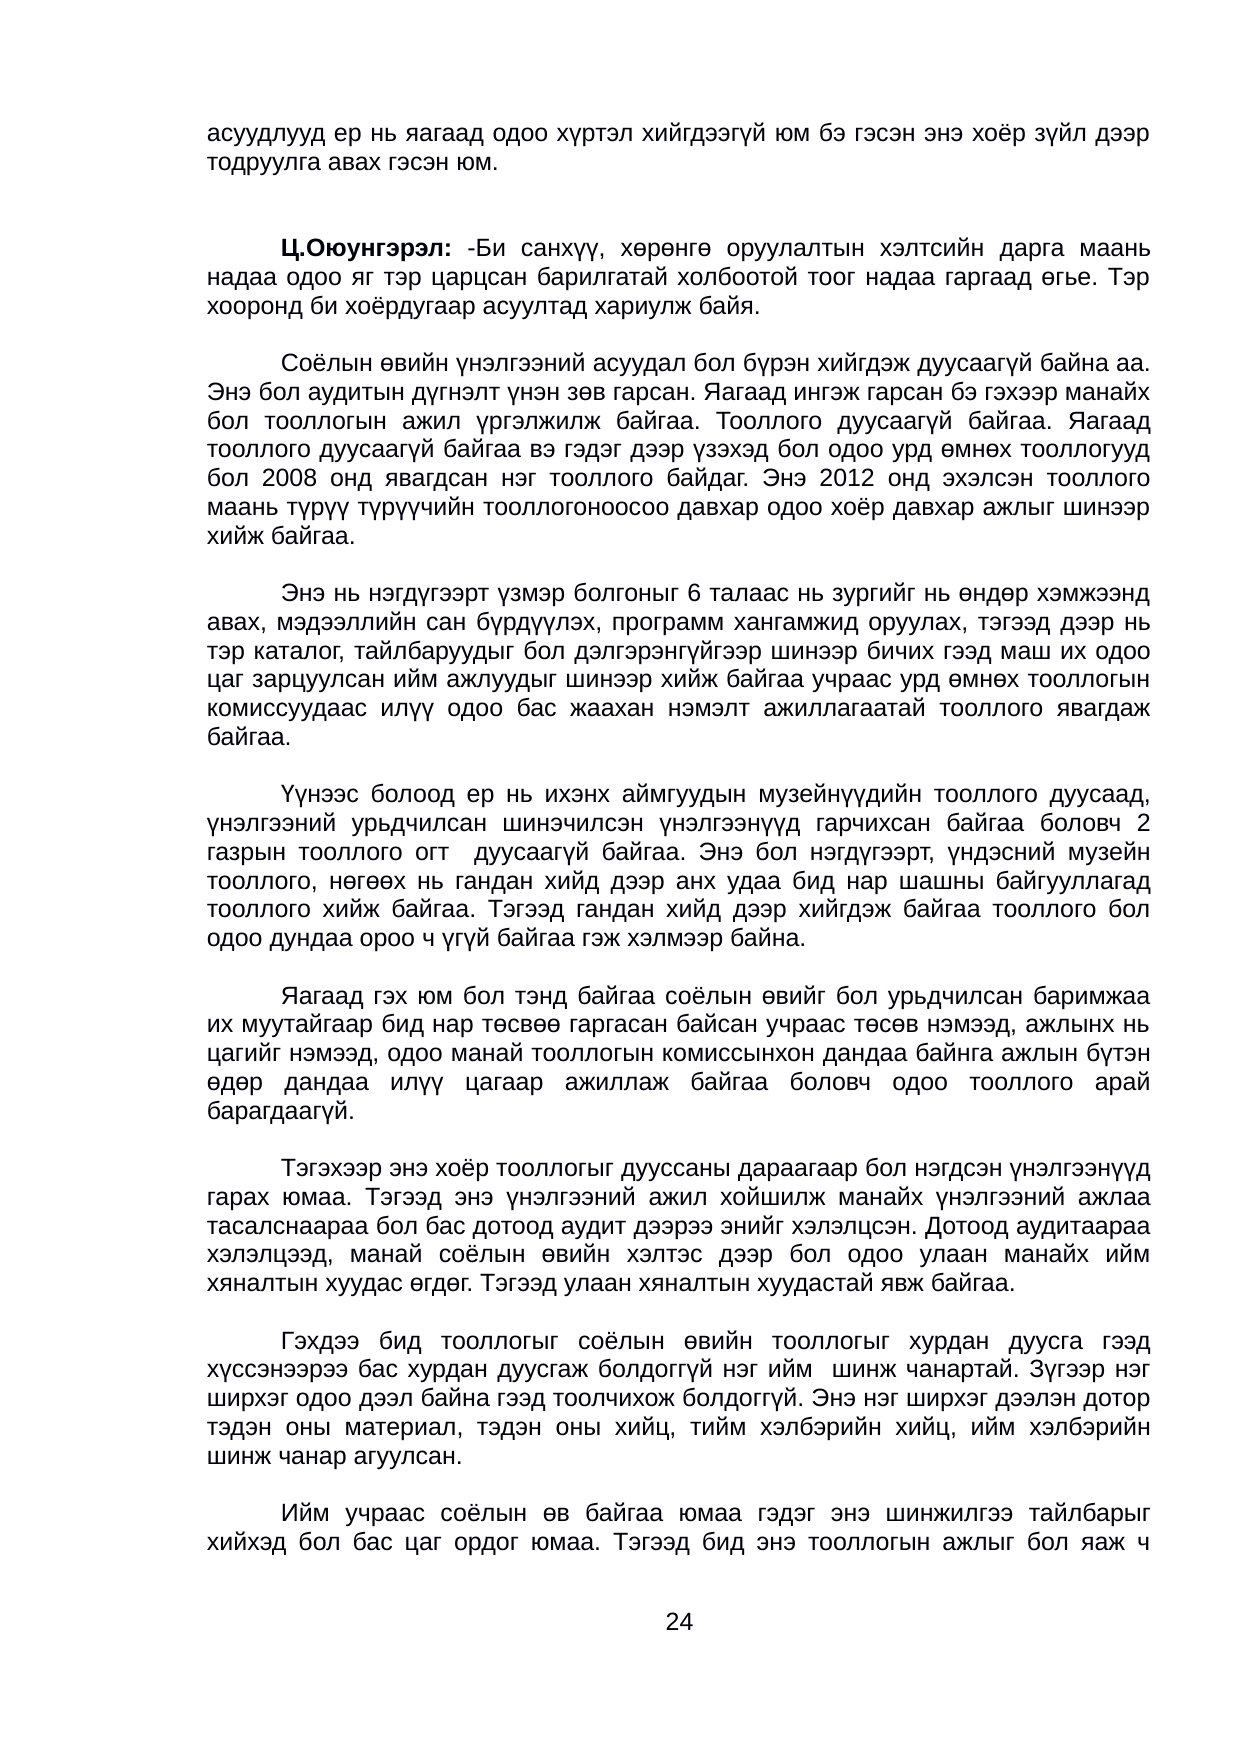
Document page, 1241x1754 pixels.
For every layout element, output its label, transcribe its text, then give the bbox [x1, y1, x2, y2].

text Энэ нь нэгдүгээрт үзмэр болгоныг 6 талаас нь зургийг нь өндөр хэмжээнд авах, мэдээллийн сан бүрдүүлэх, программ хангамжид оруулах, тэгээд дээр нь тэр каталог, тайлбаруудыг бол дэлгэрэнгүйгээр шинээр бичих гээд маш их одоо цаг зарцуулсан ийм ажлуудыг шинээр хийж байгаа учраас урд өмнөх тооллогын комиссуудаас илүү одоо бас жаахан нэмэлт ажиллагаатай тооллого явагдаж байгаа. [207, 578, 1152, 751]
text Ц.Оюунгэрэл: -Би санхүү, хөрөнгө оруулалтын хэлтсийн дарга маань надаа одоо яг тэр царцсан барилгатай холбоотой тоог надаа гаргаад өгье. Тэр хооронд би хоёрдугаар асуултад хариулж байя. [207, 233, 1152, 319]
text Яагаад гэх юм бол тэнд байгаа соёлын өвийг бол урьдчилсан баримжаа их муутайгаар бид нар төсвөө гаргасан байсан учраас төсөв нэмээд, ажлынх нь цагийг нэмээд, одоо манай тооллогын комиссынхон дандаа байнга ажлын бүтэн өдөр дандаа илүү цагаар ажиллаж байгаа боловч одоо тооллого арай барагдаагүй. [207, 981, 1152, 1124]
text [207, 1498, 1152, 1556]
text Соёлын өвийн үнэлгээний асуудал бол бүрэн хийгдэж дуусаагүй байна аа. Энэ бол аудитын дүгнэлт үнэн зөв гарсан. Яагаад ингэж гарсан бэ гэхээр манайх бол тооллогын ажил үргэлжилж байгаа. Тооллого дуусаагүй байгаа. Яагаад тооллого дуусаагүй байгаа вэ гэдэг дээр үзэхэд бол одоо урд өмнөх тооллогууд бол 2008 онд явагдсан нэг тооллого байдаг. Энэ 2012 онд эхэлсэн тооллого маань түрүү түрүүчийн тооллогоноосоо давхар одоо хоёр давхар ажлыг шинээр хийж байгаа. [207, 348, 1152, 549]
text Үүнээс болоод ер нь ихэнх аймгуудын музейнүүдийн тооллого дуусаад, үнэлгээний урьдчилсан шинэчилсэн үнэлгээнүүд гарчихсан байгаа боловч 2 газрын тооллого огт дуусаагүй байгаа. Энэ бол нэгдүгээрт, үндэсний музейн тооллого, нөгөөх нь гандан хийд дээр анх удаа бид нар шашны байгууллагад тооллого хийж байгаа. Тэгээд гандан хийд дээр хийгдэж байгаа тооллого бол одоо дундаа ороо ч үгүй байгаа гэж хэлмээр байна. [207, 779, 1152, 952]
text Тэгэхээр энэ хоёр тооллогыг дууссаны дараагаар бол нэгдсэн үнэлгээнүүд гарах юмаа. Тэгээд энэ үнэлгээний ажил хойшилж манайх үнэлгээний ажлаа тасалснаараа бол бас дотоод аудит дээрээ энийг хэлэлцсэн. Дотоод аудитаараа хэлэлцээд, манай соёлын өвийн хэлтэс дээр бол одоо улаан манайх ийм хяналтын хуудас өгдөг. Тэгээд улаан хяналтын хуудастай явж байгаа. [207, 1153, 1152, 1297]
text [207, 118, 1152, 176]
text Гэхдээ бид тооллогыг соёлын өвийн тооллогыг хурдан дуусга гээд хүссэнээрээ бас хурдан дуусгаж болдоггүй нэг ийм шинж чанартай. Зүгээр нэг ширхэг одоо дээл байна гээд тоолчихож болдоггүй. Энэ нэг ширхэг дээлэн дотор тэдэн оны материал, тэдэн оны хийц, тийм хэлбэрийн хийц, ийм хэлбэрийн шинж чанар агуулсан. [207, 1326, 1152, 1469]
